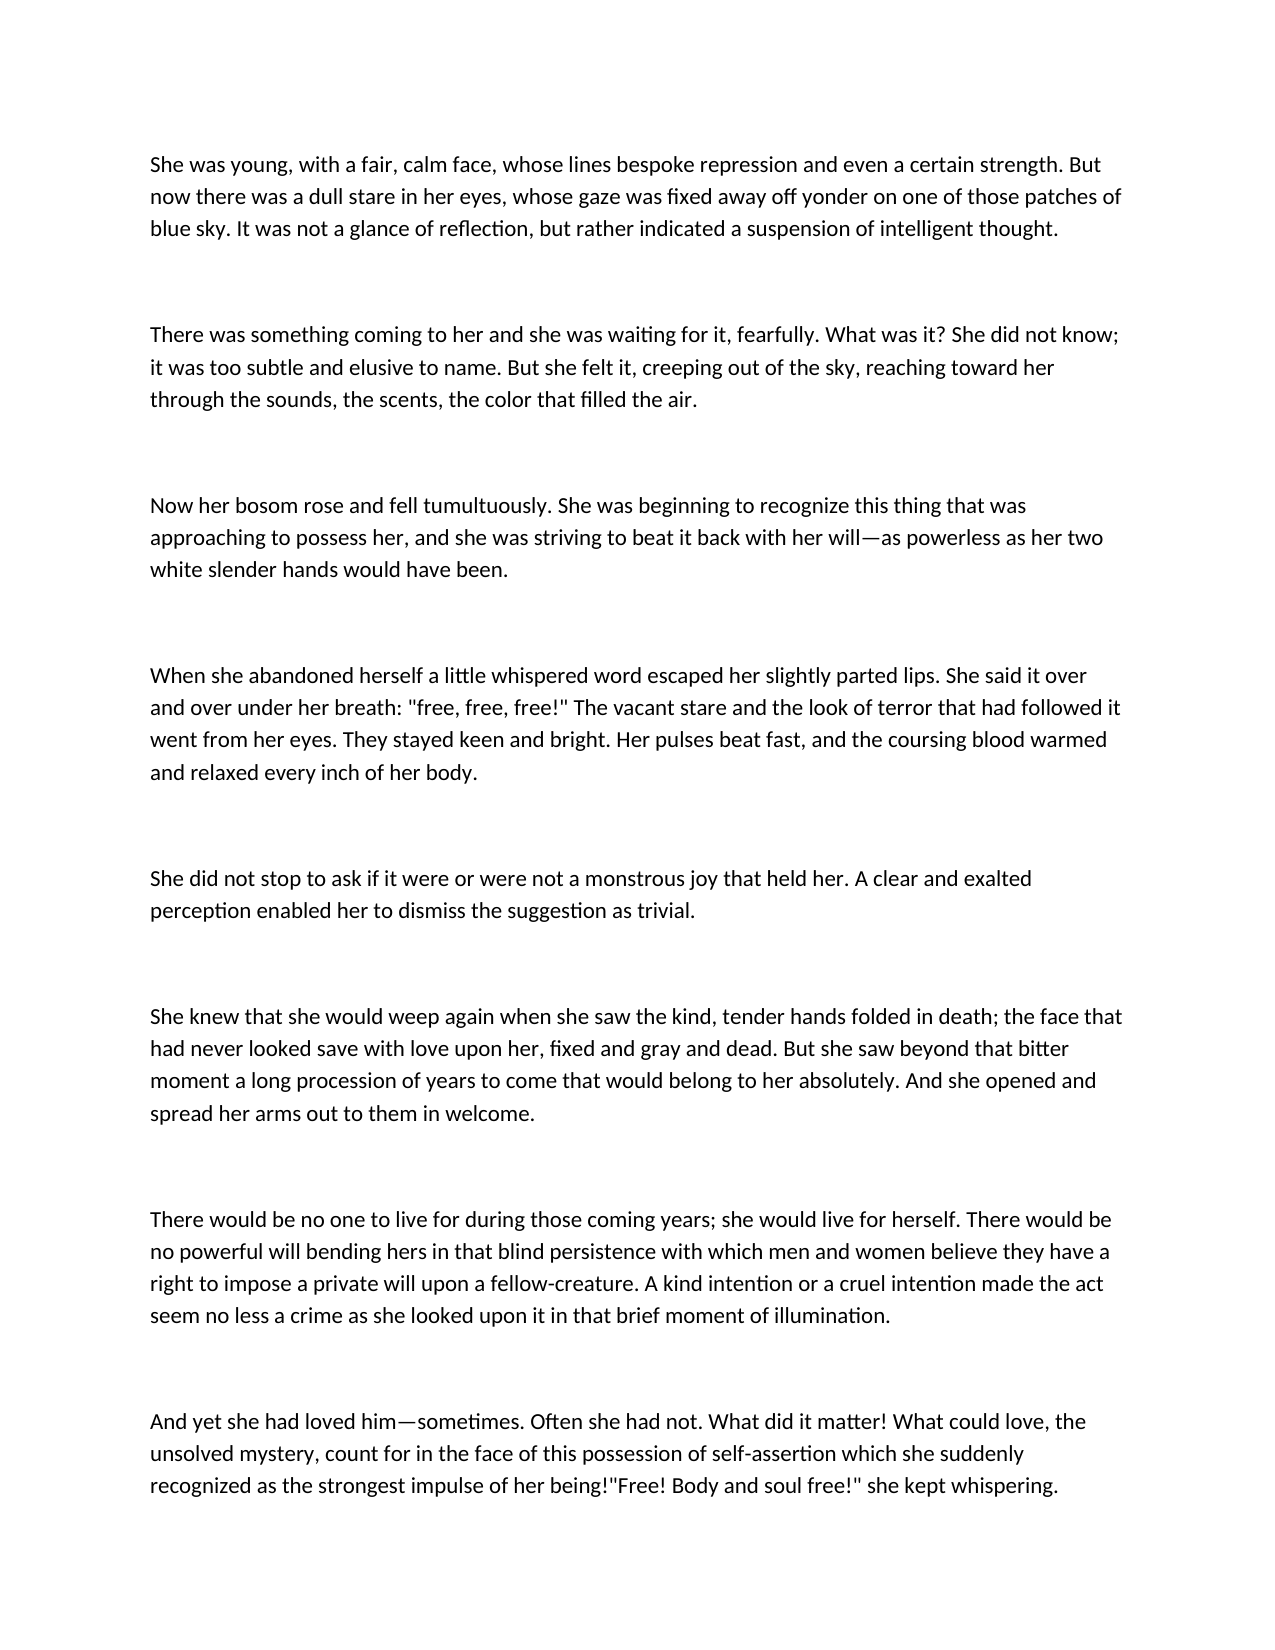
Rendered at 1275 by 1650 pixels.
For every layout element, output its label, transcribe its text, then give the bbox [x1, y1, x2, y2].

text And yet she had loved him—sometimes. Often she had not. What did it matter! What could love, the unsolved mystery, count for in the face of this possession of self-assertion which she suddenly recognized as the strongest impulse of her being!"Free! Body and soul free!" she kept whispering. [150, 1407, 1125, 1500]
text There would be no one to live for during those coming years; she would live for herself. There would be no powerful will bending hers in that blind persistence with which men and women believe they have a right to impose a private will upon a fellow-creature. A kind intention or a cruel intention made the act seem no less a crime as she looked upon it in that brief moment of illumination. [150, 1205, 1125, 1329]
text Now her bosom rose and fell tumultuously. She was beginning to recognize this thing that was approaching to possess her, and she was striving to beat it back with her will—as powerless as her two white slender hands would have been. [150, 491, 1125, 583]
text When she abandoned herself a little whispered word escaped her slightly parted lips. She said it over and over under her breath: "free, free, free!" The vacant stare and the look of terror that had followed it went from her eyes. They stayed keen and bright. Her pulses beat fast, and the coursing blood warmed and relaxed every inch of her body. [150, 661, 1125, 786]
text She did not stop to ask if it were or were not a monstrous joy that held her. A clear and exalted perception enabled her to dismiss the suggestion as trivial. [150, 864, 1125, 924]
text She knew that she would weep again when she saw the kind, tender hands folded in death; the face that had never looked save with love upon her, fixed and gray and dead. But she saw beyond that bitter moment a long procession of years to come that would belong to her absolutely. And she opened and spread her arms out to them in welcome. [150, 1002, 1125, 1127]
text There was something coming to her and she was waiting for it, fearfully. What was it? She did not know; it was too subtle and elusive to name. But she felt it, creeping out of the sky, reaching toward her through the sounds, the scents, the color that filled the air. [150, 320, 1125, 413]
text She was young, with a fair, calm face, whose lines bespoke repression and even a certain strength. But now there was a dull stare in her eyes, whose gaze was fixed away off yonder on one of those patches of blue sky. It was not a glance of reflection, but rather indicated a suspension of intelligent thought. [150, 150, 1125, 242]
